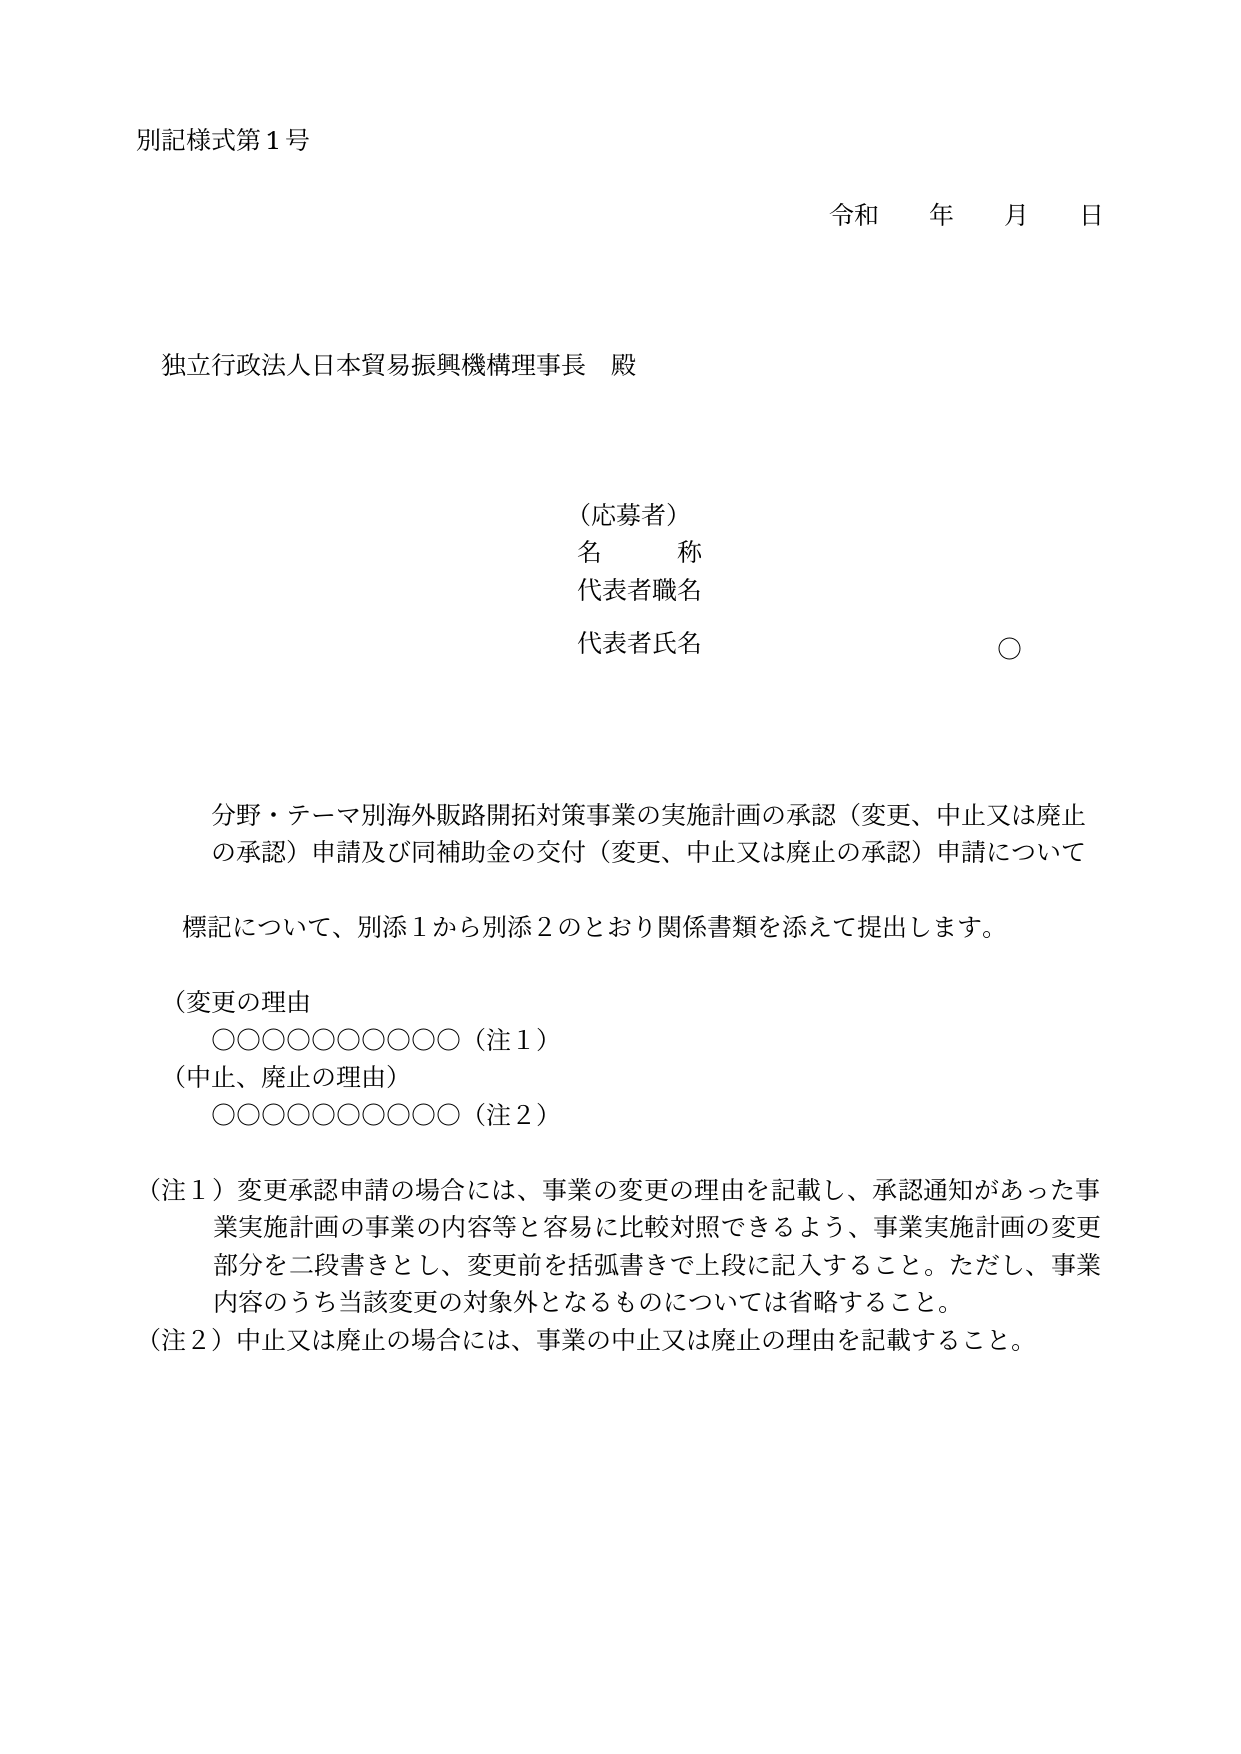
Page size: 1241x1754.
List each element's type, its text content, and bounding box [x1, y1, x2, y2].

text （応募者） [566, 494, 1104, 532]
text （中止、廃止の理由） [136, 1057, 1104, 1094]
text 代表者職名 [577, 569, 1104, 607]
text （注２）中止又は廃止の場合には、事業の中止又は廃止の理由を記載すること。 [136, 1319, 1104, 1357]
text 独立行政法人日本貿易振興機構理事長 殿 [136, 344, 1104, 382]
text 別記様式第1号 [136, 119, 1104, 157]
text 分野・テーマ別海外販路開拓対策事業の実施計画の承認（変更、中止又は廃止の承認）申請及び同補助金の交付（変更、中止又は廃止の承認）申請について [136, 794, 1104, 869]
text 令和 年 月 日 [136, 194, 1104, 232]
text 標記について、別添１から別添２のとおり関係書類を添えて提出します。 [158, 907, 1104, 944]
text 代表者氏名 ○ [577, 607, 1104, 682]
text ○○○○○○○○○○（注１） [136, 1019, 1104, 1057]
text （注１）変更承認申請の場合には、事業の変更の理由を記載し、承認通知があった事業実施計画の事業の内容等と容易に比較対照できるよう、事業実施計画の変更部分を二段書きとし、変更前を括弧書きで上段に記入すること。ただし、事業内容のうち当該変更の対象外となるものについては省略すること。 [136, 1169, 1104, 1319]
text ○○○○○○○○○○（注２） [136, 1094, 1104, 1132]
text （変更の理由 [136, 982, 1104, 1019]
text 名 称 [577, 532, 1104, 569]
